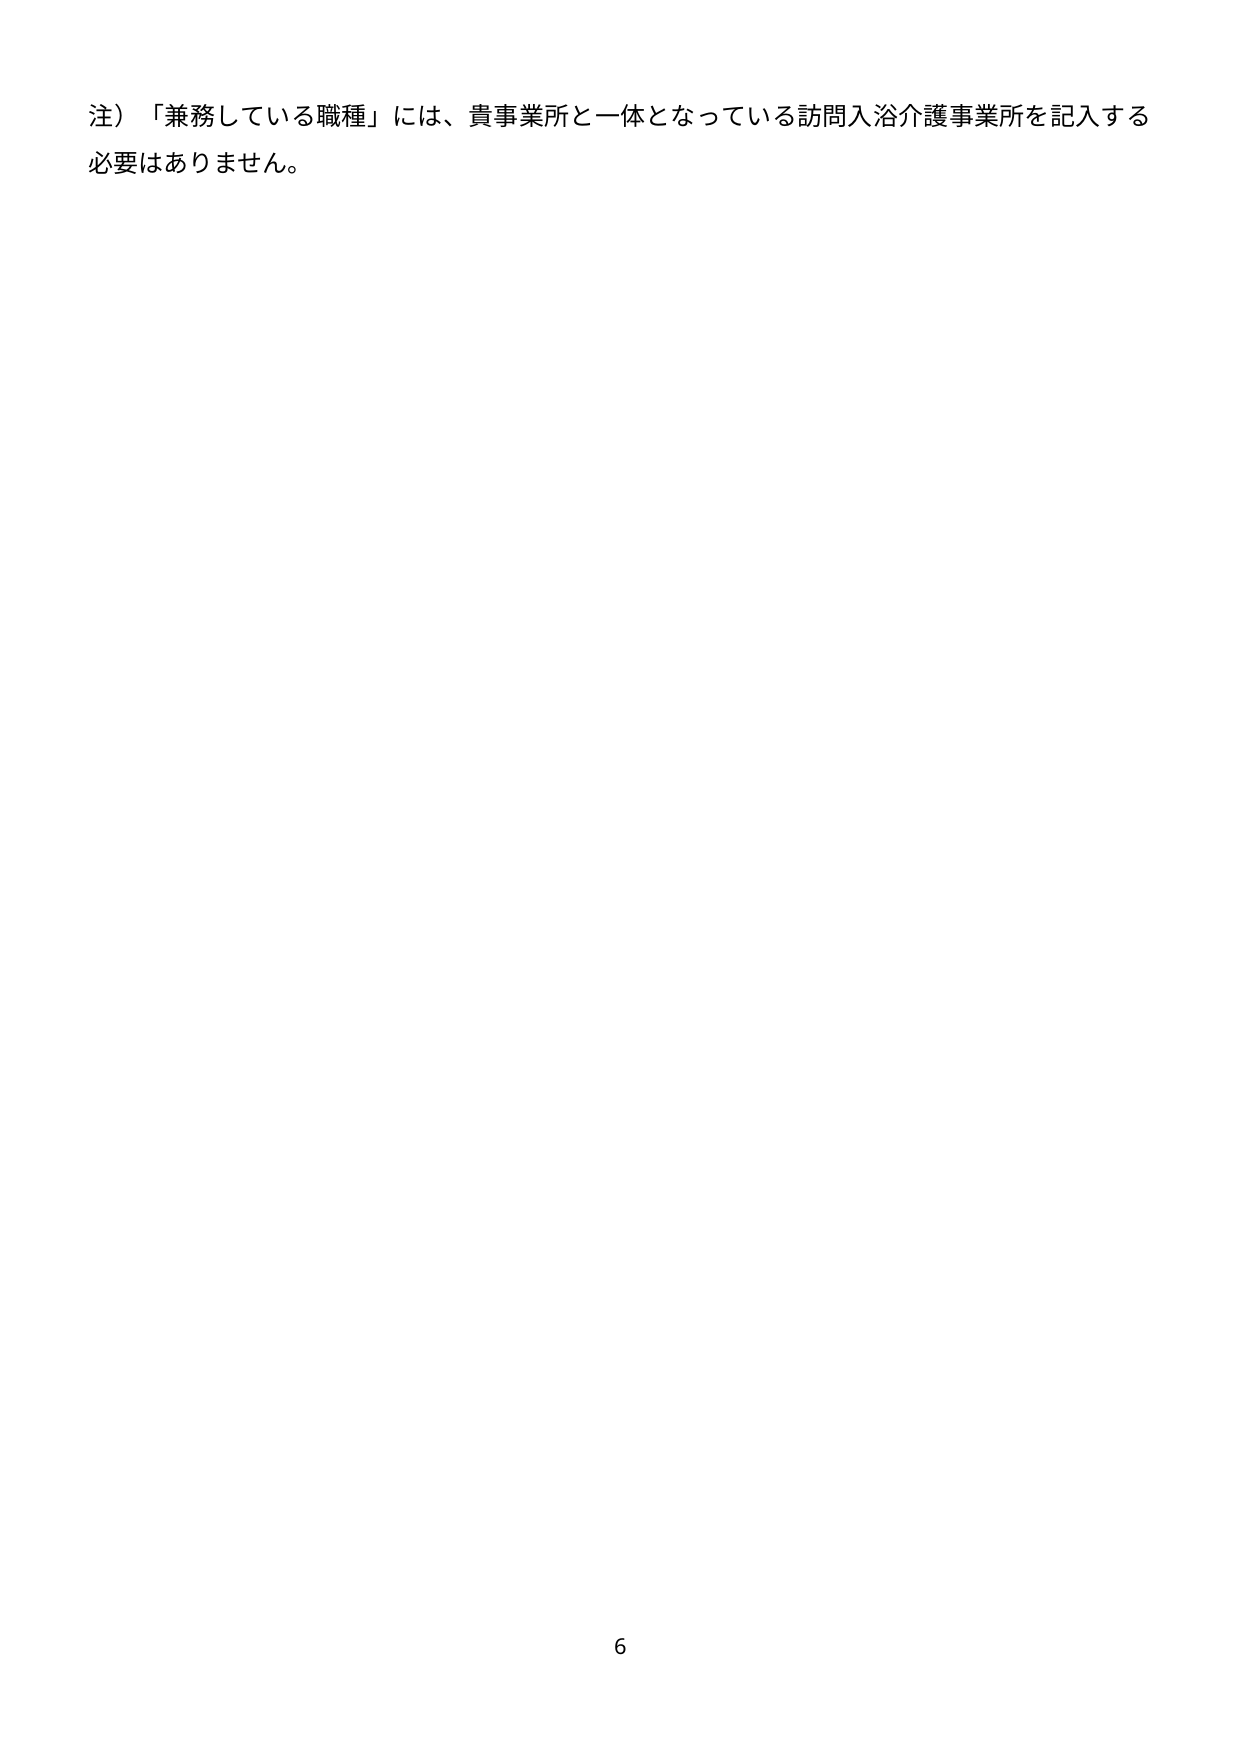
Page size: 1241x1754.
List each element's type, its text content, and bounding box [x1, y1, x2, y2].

text 注）「兼務している職種」には、貴事業所と一体となっている訪問入浴介護事業所を記入する必要はありません。 [89, 92, 1152, 185]
